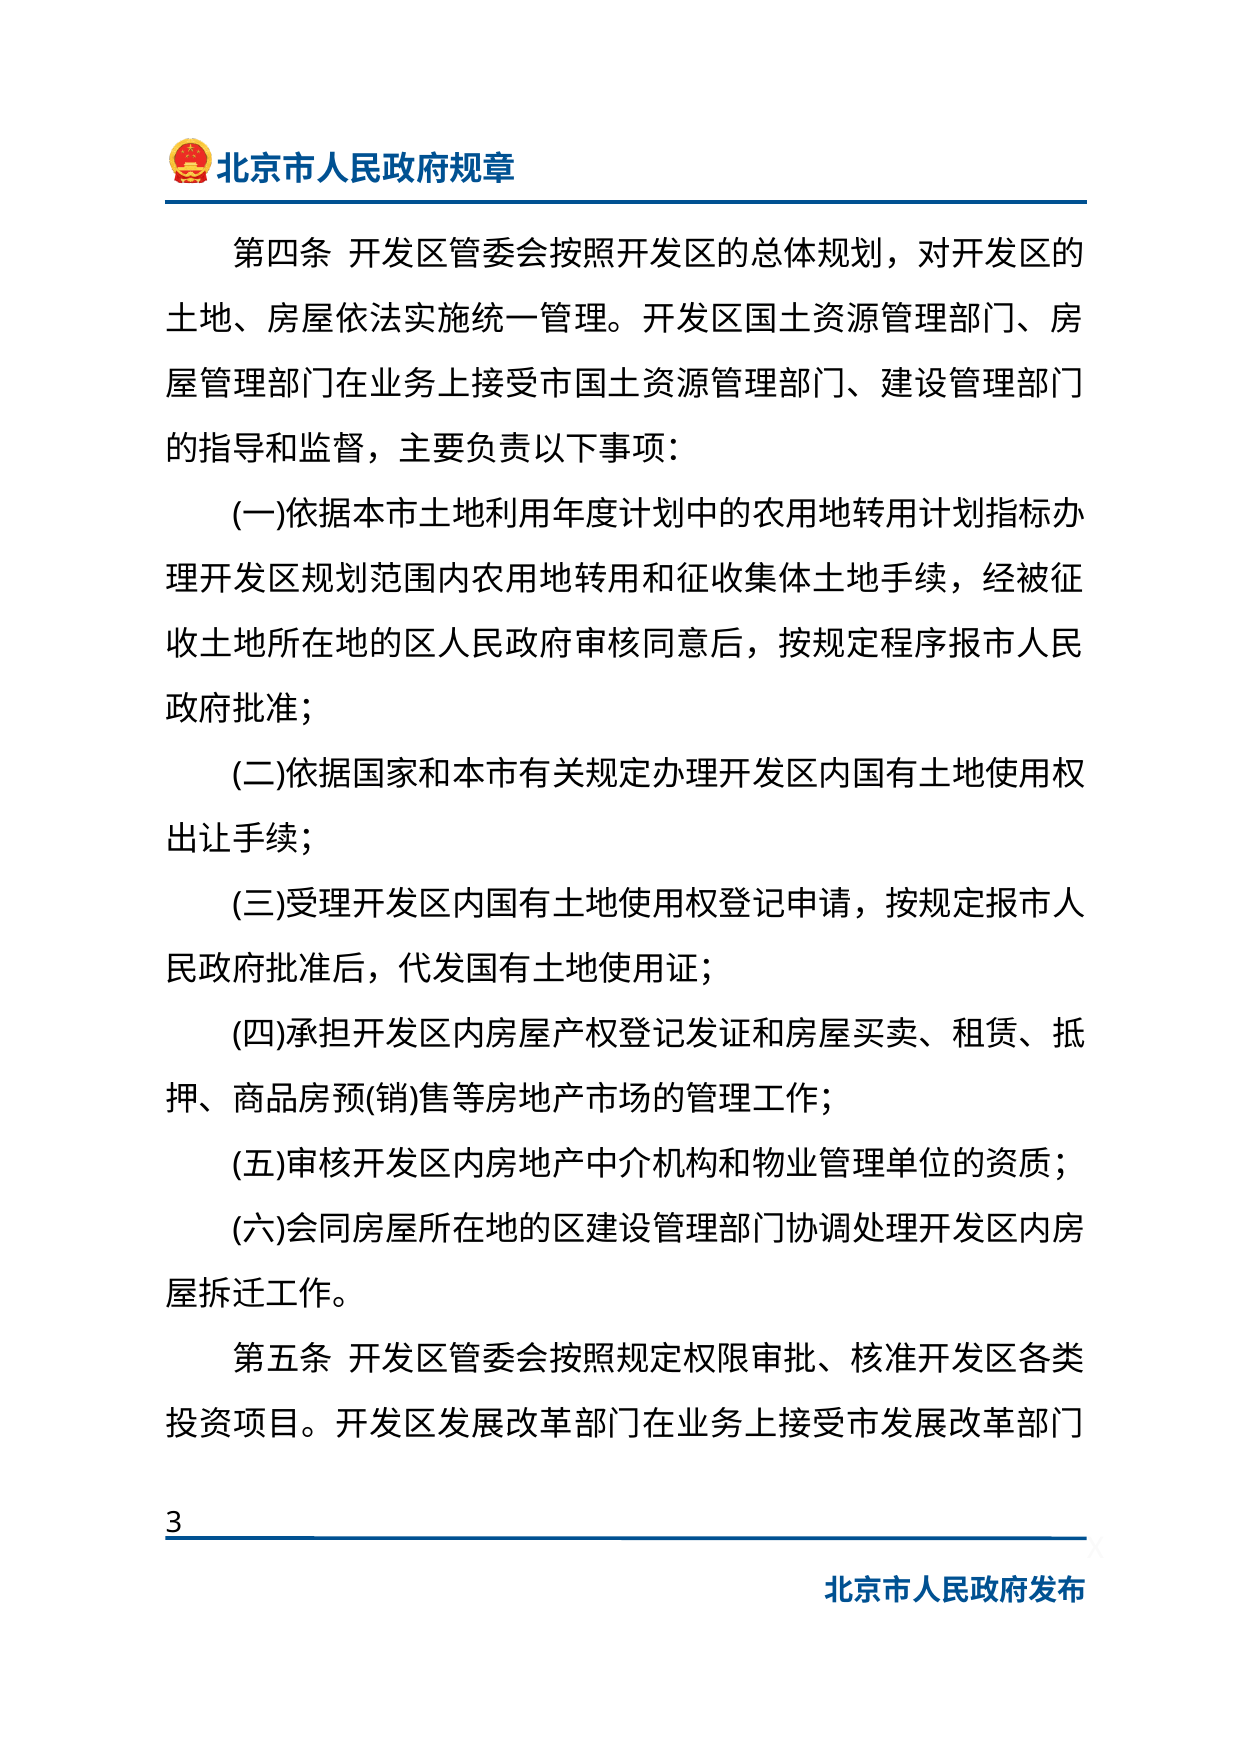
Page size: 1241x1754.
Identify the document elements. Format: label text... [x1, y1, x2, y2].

text (三)受理开发区内国有土地使用权登记申请，按规定报市人民政府批准后，代发国有土地使用证； [165, 869, 1087, 999]
text (四)承担开发区内房屋产权登记发证和房屋买卖、租赁、抵押、商品房预(销)售等房地产市场的管理工作； [165, 999, 1087, 1129]
text 第五条 开发区管委会按照规定权限审批、核准开发区各类投资项目。开发区发展改革部门在业务上接受市发展改革部门的指导和监督，主要负责以下事项： [165, 1324, 1087, 1454]
picture [165, 136, 216, 187]
text 第四条 开发区管委会按照开发区的总体规划，对开发区的土地、房屋依法实施统一管理。开发区国土资源管理部门、房屋管理部门在业务上接受市国土资源管理部门、建设管理部门的指导和监督，主要负责以下事项： [165, 219, 1087, 479]
text (一)依据本市土地利用年度计划中的农用地转用计划指标办理开发区规划范围内农用地转用和征收集体土地手续，经被征收土地所在地的区人民政府审核同意后，按规定程序报市人民政府批准； [165, 479, 1087, 739]
text (六)会同房屋所在地的区建设管理部门协调处理开发区内房屋拆迁工作。 [165, 1194, 1087, 1324]
text (五)审核开发区内房地产中介机构和物业管理单位的资质； [165, 1129, 1087, 1194]
text (二)依据国家和本市有关规定办理开发区内国有土地使用权出让手续； [165, 739, 1087, 869]
